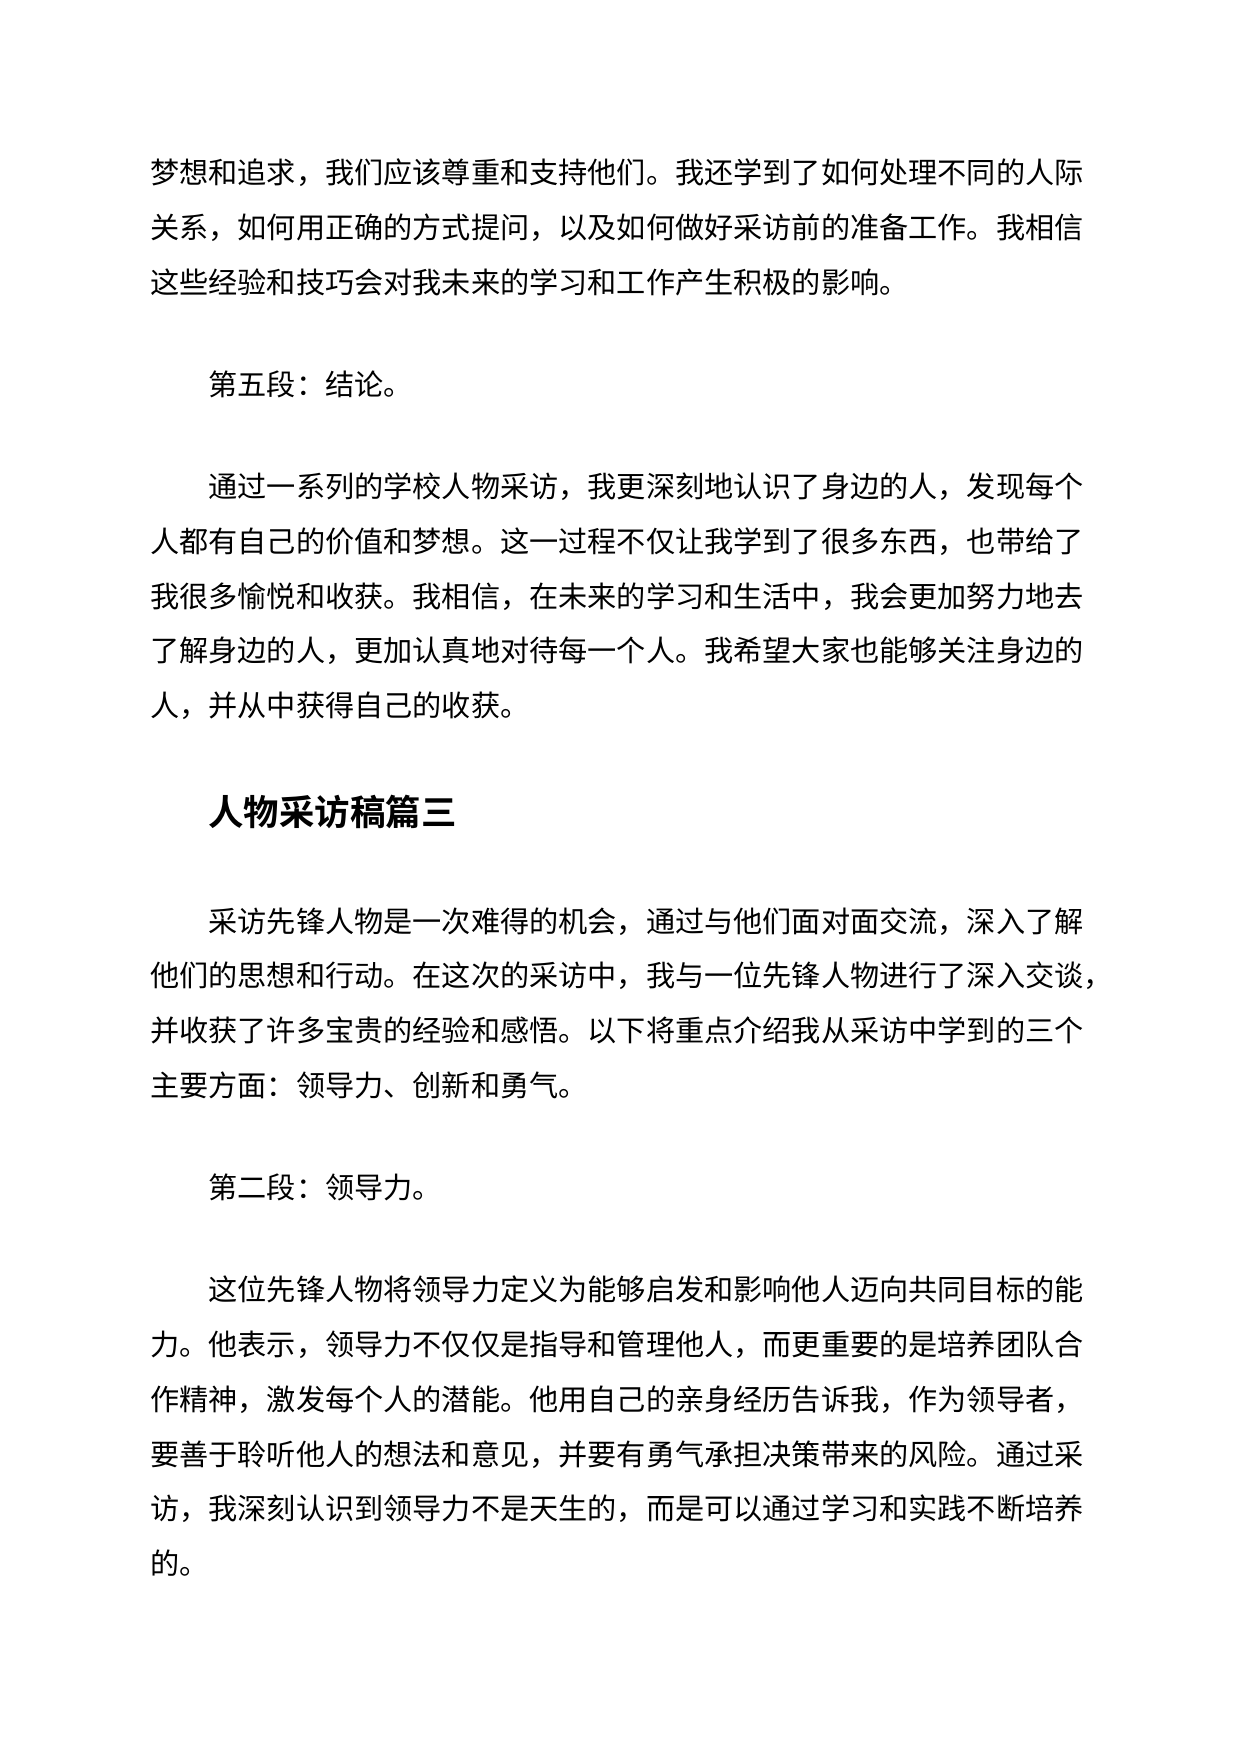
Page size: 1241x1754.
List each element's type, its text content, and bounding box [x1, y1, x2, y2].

text 通过一系列的学校人物采访，我更深刻地认识了身边的人，发现每个人都有自己的价值和梦想。这一过程不仅让我学到了很多东西，也带给了我很多愉悦和收获。我相信，在未来的学习和生活中，我会更加努力地去了解身边的人，更加认真地对待每一个人。我希望大家也能够关注身边的人，并从中获得自己的收获。 [150, 463, 1090, 725]
text 第五段：结论。 [150, 362, 1090, 404]
text 采访先锋人物是一次难得的机会，通过与他们面对面交流，深入了解他们的思想和行动。在这次的采访中，我与一位先锋人物进行了深入交谈，并收获了许多宝贵的经验和感悟。以下将重点介绍我从采访中学到的三个主要方面：领导力、创新和勇气。 [150, 898, 1090, 1105]
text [150, 150, 1090, 302]
text 这位先锋人物将领导力定义为能够启发和影响他人迈向共同目标的能力。他表示，领导力不仅仅是指导和管理他人，而更重要的是培养团队合作精神，激发每个人的潜能。他用自己的亲身经历告诉我，作为领导者，要善于聆听他人的想法和意见，并要有勇气承担决策带来的风险。通过采访，我深刻认识到领导力不是天生的，而是可以通过学习和实践不断培养的。 [150, 1266, 1090, 1583]
text 人物采访稿篇三 [150, 785, 1090, 836]
text 第二段：领导力。 [150, 1164, 1090, 1207]
